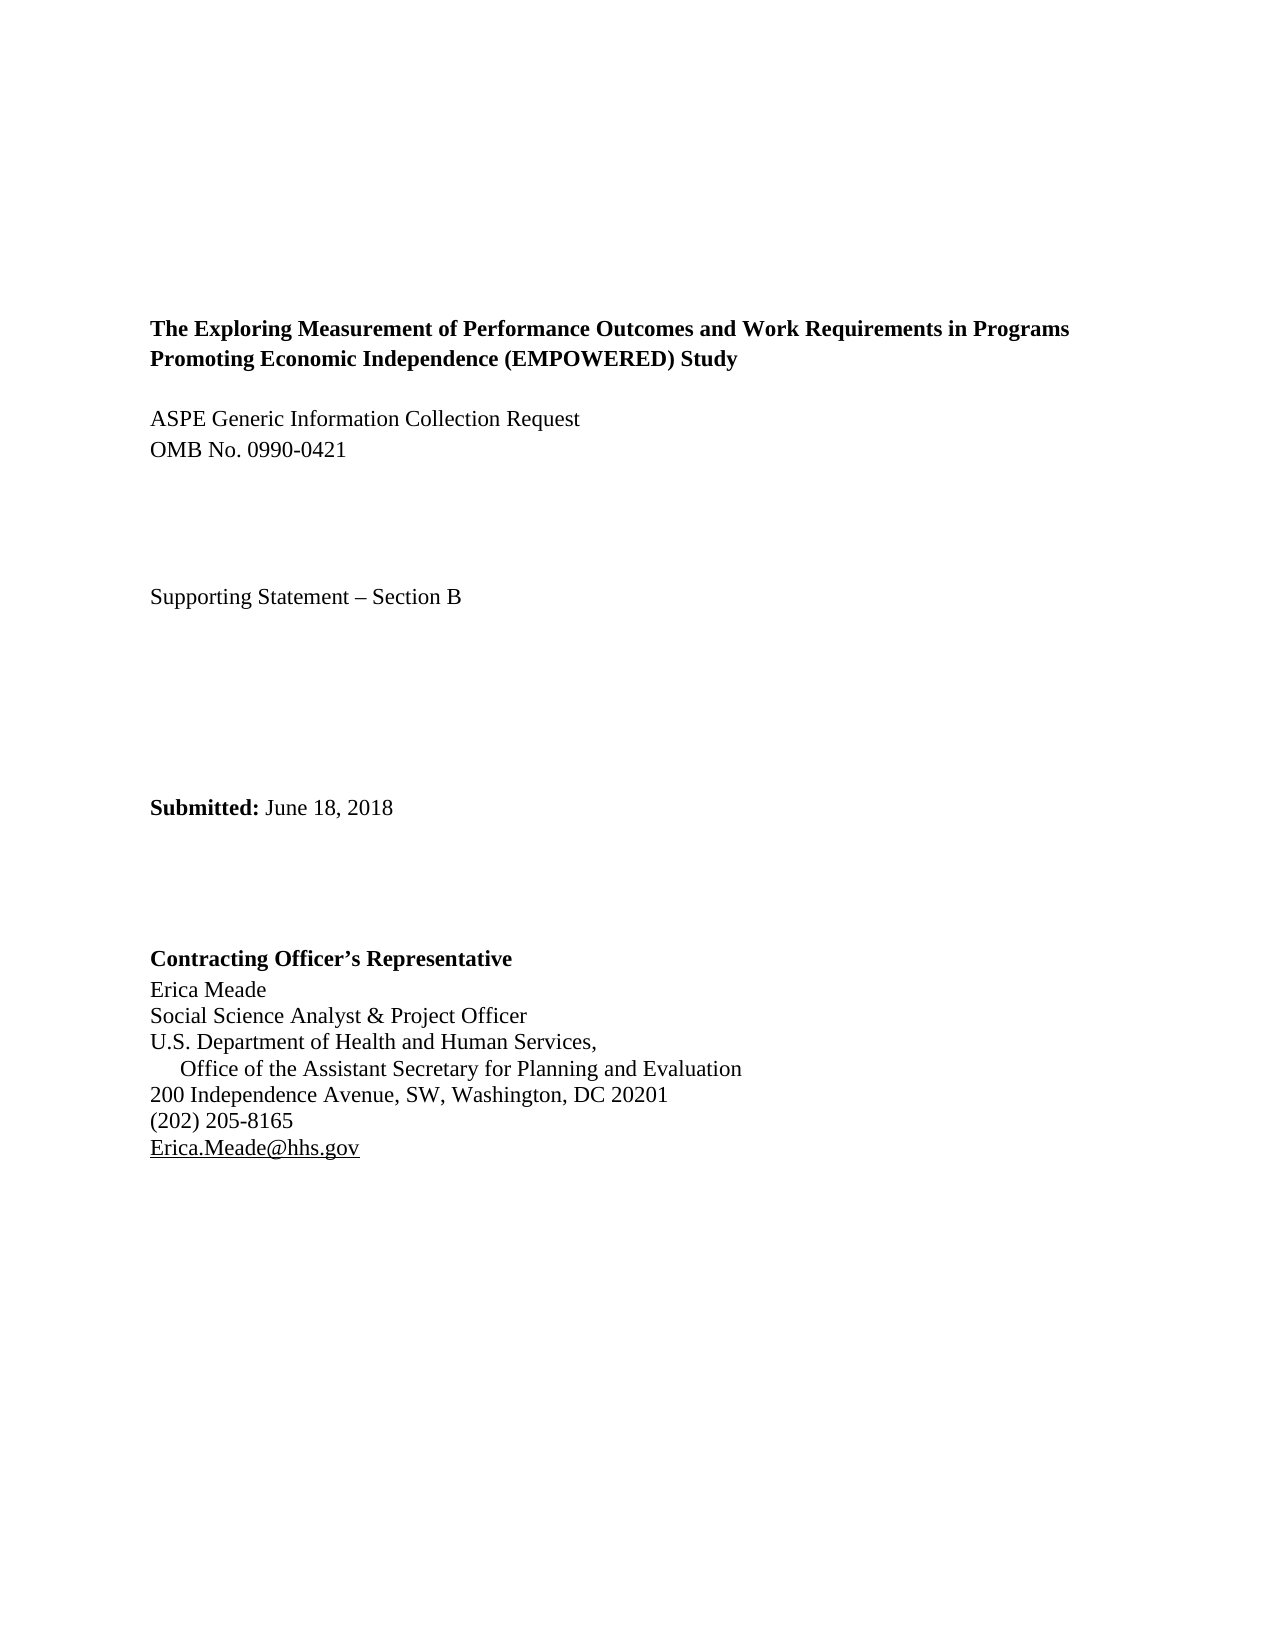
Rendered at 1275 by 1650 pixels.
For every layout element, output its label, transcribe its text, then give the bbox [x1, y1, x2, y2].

text 200 Independence Avenue, SW, Washington, DC 20201 [150, 1081, 1125, 1107]
text Contracting Officer’s Representative [150, 945, 1125, 972]
text Supporting Statement – Section B [150, 583, 1125, 609]
text Erica.Meade@hhs.gov [150, 1134, 1125, 1160]
text Office of the Assistant Secretary for Planning and Evaluation [150, 1055, 1125, 1081]
text U.S. Department of Health and Human Services, [150, 1028, 1125, 1055]
text Social Science Analyst & Project Officer [150, 1002, 1125, 1028]
text Erica Meade [150, 976, 1125, 1002]
text ASPE Generic Information Collection Request [150, 406, 1125, 432]
text Submitted: June 18, 2018 [150, 794, 1125, 821]
text (202) 205-8165 [150, 1107, 1125, 1134]
text OMB No. 0990-0421 [150, 436, 1125, 462]
text The Exploring Measurement of Performance Outcomes and Work Requirements in Programs Promoting Economic Independence (EMPOWERED) Study [150, 315, 1125, 371]
